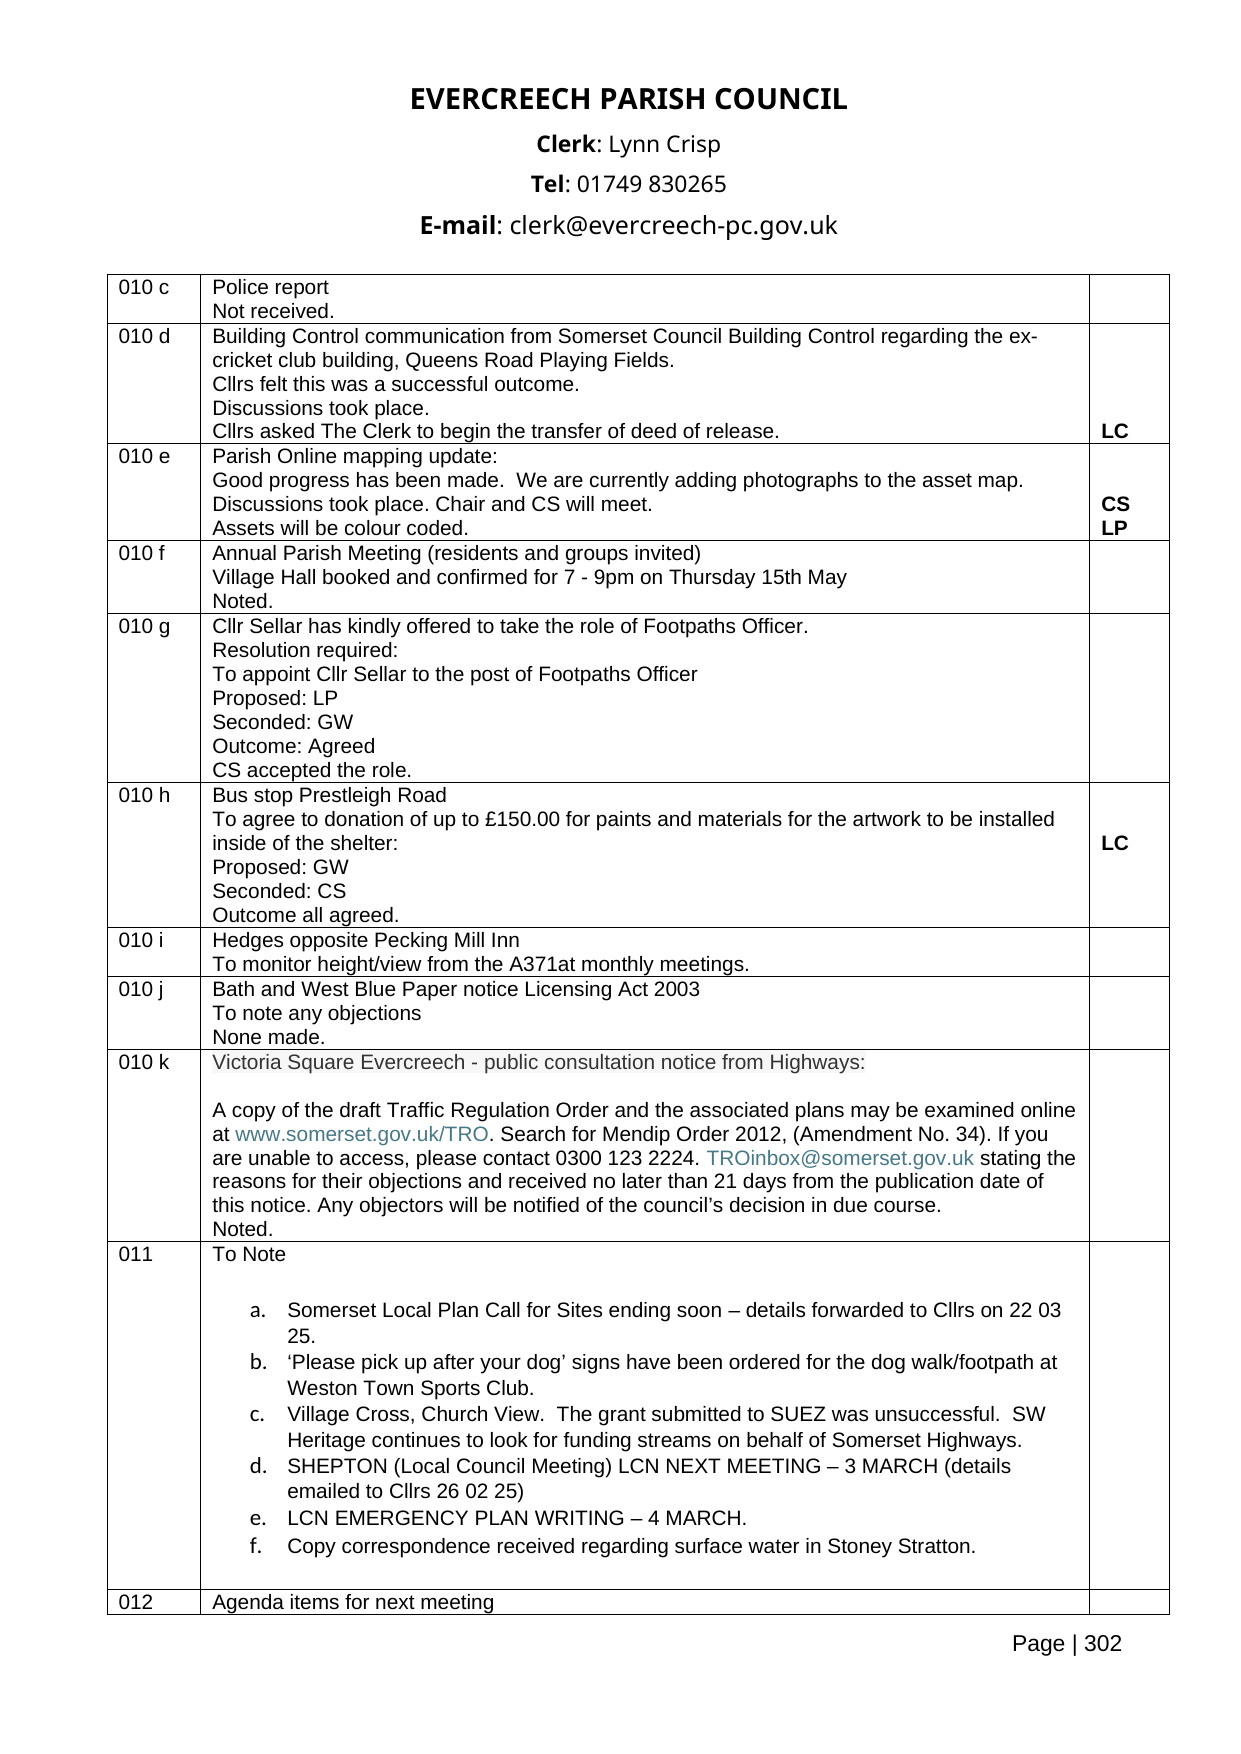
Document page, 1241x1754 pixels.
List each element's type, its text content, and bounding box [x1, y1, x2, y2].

table_cell Police report Not received. [201, 275, 1089, 322]
table_cell 010 h [108, 783, 200, 927]
table_cell 010 g [108, 614, 200, 782]
table_cell 010 j [108, 977, 200, 1048]
table_cell [1090, 1050, 1169, 1241]
table_cell Parish Online mapping update: Good progress has been made. We are currently adding photographs to the asset map. Discussions took place. Chair and CS will meet. Assets will be colour coded. [201, 444, 1089, 540]
table_cell 010 k [108, 1050, 200, 1241]
table_cell LC [1090, 783, 1169, 927]
table_cell LC [1090, 324, 1169, 443]
table_cell To Note Somerset Local Plan Call for Sites ending soon – details forwarded to Cllrs on 22 03 25. ‘Please pick up after your dog’ signs have been ordered for the dog walk/footpath at Weston Town Sports Club. Village Cross, Church View. The grant submitted to SUEZ was unsuccessful. SW Heritage continues to look for funding streams on behalf of Somerset Highways. SHEPTON (Local Council Meeting) LCN NEXT MEETING – 3 MARCH (details emailed to Cllrs 26 02 25) LCN EMERGENCY PLAN WRITING – 4 MARCH. Copy correspondence received regarding surface water in Stoney Stratton. [201, 1242, 1089, 1588]
table_cell CS LP [1090, 444, 1169, 540]
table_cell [201, 1590, 1089, 1613]
table_cell 010 d [108, 324, 200, 443]
table_cell Victoria Square Evercreech - public consultation notice from Highways: A copy of the draft Traffic Regulation Order and the associated plans may be examined online at www.somerset.gov.uk/TRO. Search for Mendip Order 2012, (Amendment No. 34). If you are unable to access, please contact 0300 123 2224. TROinbox@somerset.gov.uk stating the reasons for their objections and received no later than 21 days from the publication date of this notice. Any objectors will be notified of the council’s decision in due course. Noted. [201, 1050, 1089, 1241]
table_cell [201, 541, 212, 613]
table_cell 010 c [108, 275, 200, 322]
table_cell Bath and West Blue Paper notice Licensing Act 2003 To note any objections None made. [201, 977, 1089, 1048]
table_cell [1090, 541, 1169, 613]
table_cell 010 i [108, 928, 200, 976]
table_cell [1090, 928, 1169, 976]
table_cell Bus stop Prestleigh Road To agree to donation of up to £150.00 for paints and materials for the artwork to be installed inside of the shelter: Proposed: GW Seconded: CS Outcome all agreed. [201, 783, 1089, 927]
table_cell [1090, 977, 1169, 1048]
table_cell [1090, 275, 1169, 322]
table_cell 011 [108, 1242, 200, 1588]
table_cell [1090, 1242, 1169, 1588]
table_cell Cllr Sellar has kindly offered to take the role of Footpaths Officer. Resolution required: To appoint Cllr Sellar to the post of Footpaths Officer Proposed: LP Seconded: GW Outcome: Agreed CS accepted the role. [201, 614, 1089, 782]
table_cell [1090, 1590, 1169, 1613]
table_cell Annual Parish Meeting (residents and groups invited) Village Hall booked and confirmed for 7 - 9pm on Thursday 15th May Noted. [273, 541, 1089, 613]
table_cell Hedges opposite Pecking Mill Inn To monitor height/view from the A371at monthly meetings. [201, 928, 1089, 976]
table_cell 010 e [108, 444, 200, 540]
table_cell 012 [108, 1590, 200, 1613]
table_cell Building Control communication from Somerset Council Building Control regarding the ex-cricket club building, Queens Road Playing Fields. Cllrs felt this was a successful outcome. Discussions took place. Cllrs asked The Clerk to begin the transfer of deed of release. [201, 324, 1089, 443]
table_cell 010 f [108, 541, 200, 613]
table_cell [1090, 614, 1169, 782]
